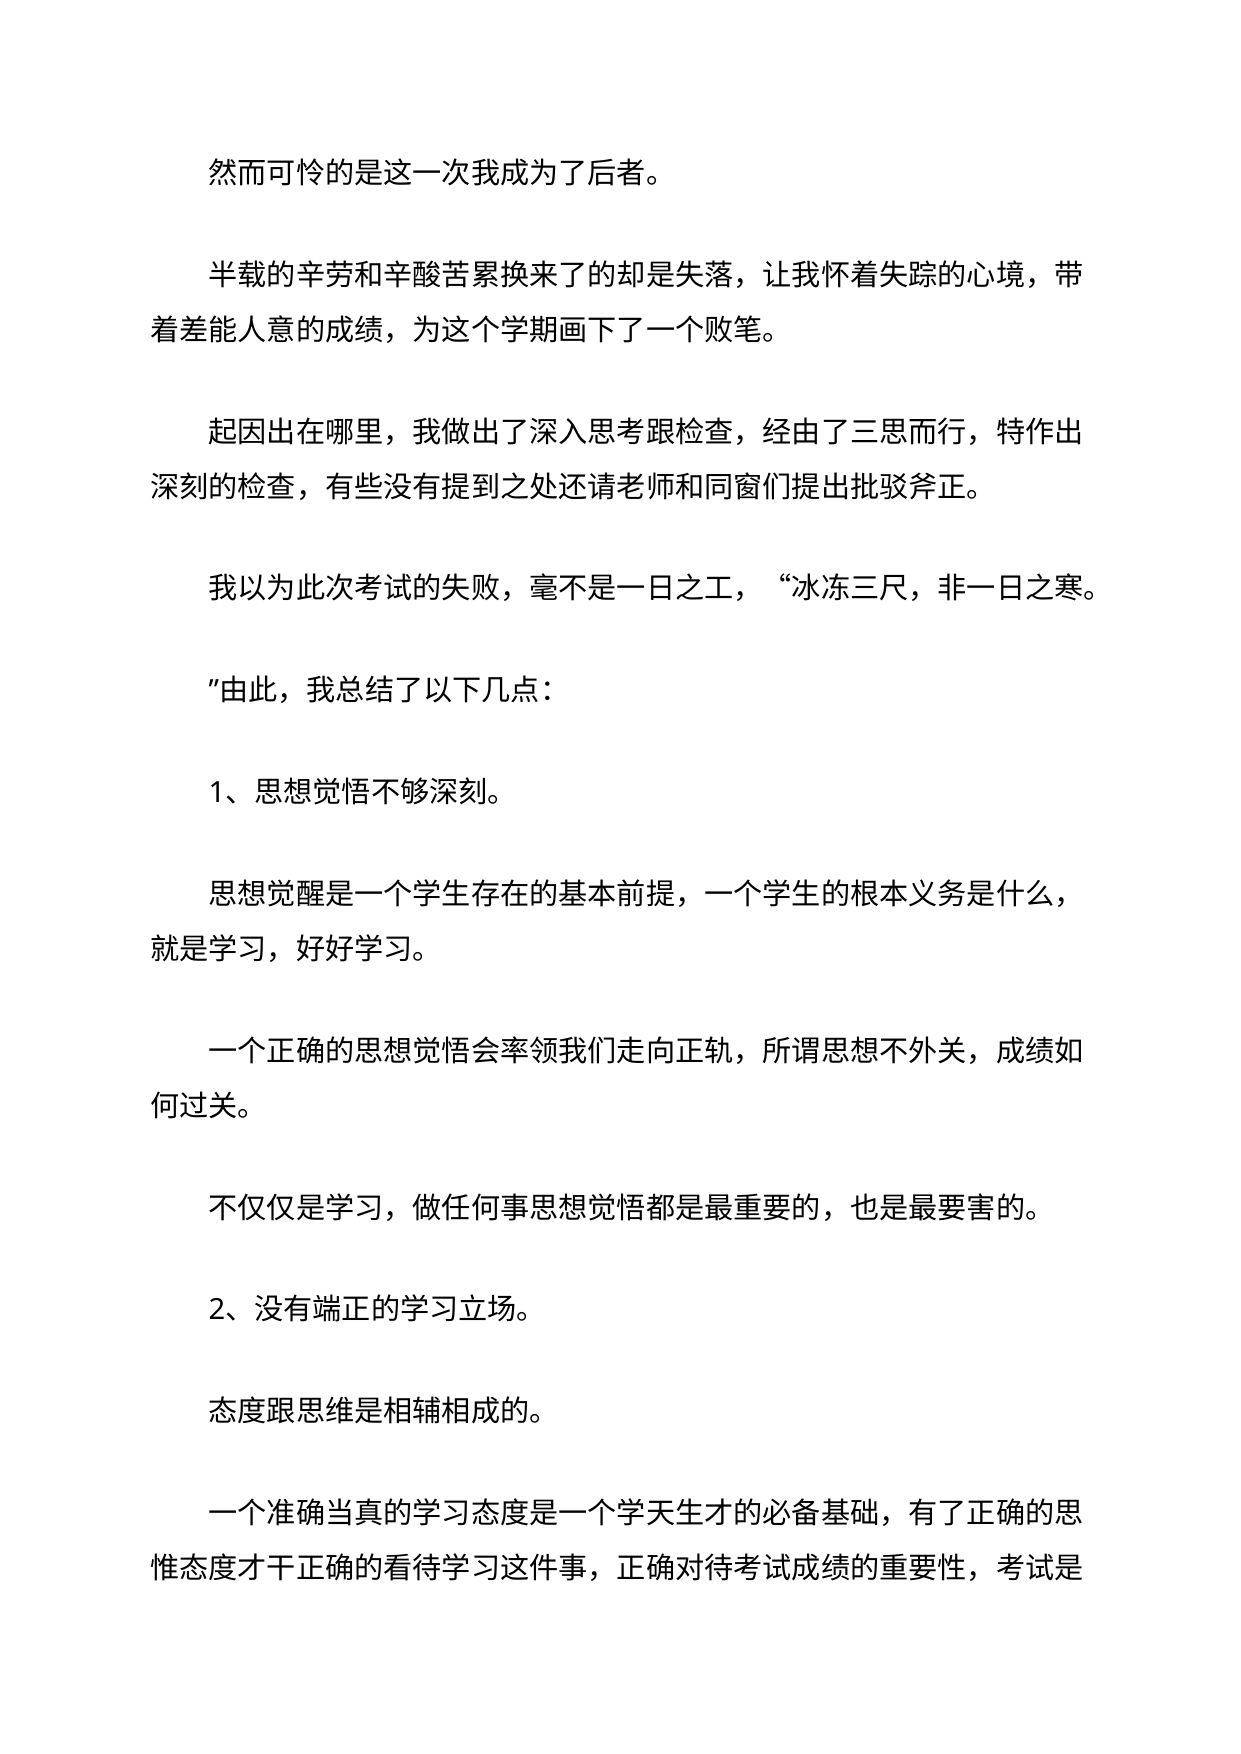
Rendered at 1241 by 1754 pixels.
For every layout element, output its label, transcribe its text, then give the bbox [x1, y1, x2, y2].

text 1、思想觉悟不够深刻。 [150, 769, 1090, 811]
text 思想觉醒是一个学生存在的基本前提，一个学生的根本义务是什么，就是学习，好好学习。 [150, 871, 1090, 968]
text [150, 1490, 1090, 1587]
text 我以为此次考试的失败，毫不是一日之工，“冰冻三尺，非一日之寒。 [150, 565, 1090, 607]
text 不仅仅是学习，做任何事思想觉悟都是最重要的，也是最要害的。 [150, 1184, 1090, 1226]
text 半载的辛劳和辛酸苦累换来了的却是失落，让我怀着失踪的心境，带着差能人意的成绩，为这个学期画下了一个败笔。 [150, 252, 1090, 349]
text 然而可怜的是这一次我成为了后者。 [150, 150, 1090, 192]
text 2、没有端正的学习立场。 [150, 1286, 1090, 1328]
text 起因出在哪里，我做出了深入思考跟检查，经由了三思而行，特作出深刻的检查，有些没有提到之处还请老师和同窗们提出批驳斧正。 [150, 408, 1090, 506]
text ”由此，我总结了以下几点： [150, 667, 1090, 709]
text 一个正确的思想觉悟会率领我们走向正轨，所谓思想不外关，成绩如何过关。 [150, 1027, 1090, 1125]
text 态度跟思维是相辅相成的。 [150, 1388, 1090, 1430]
